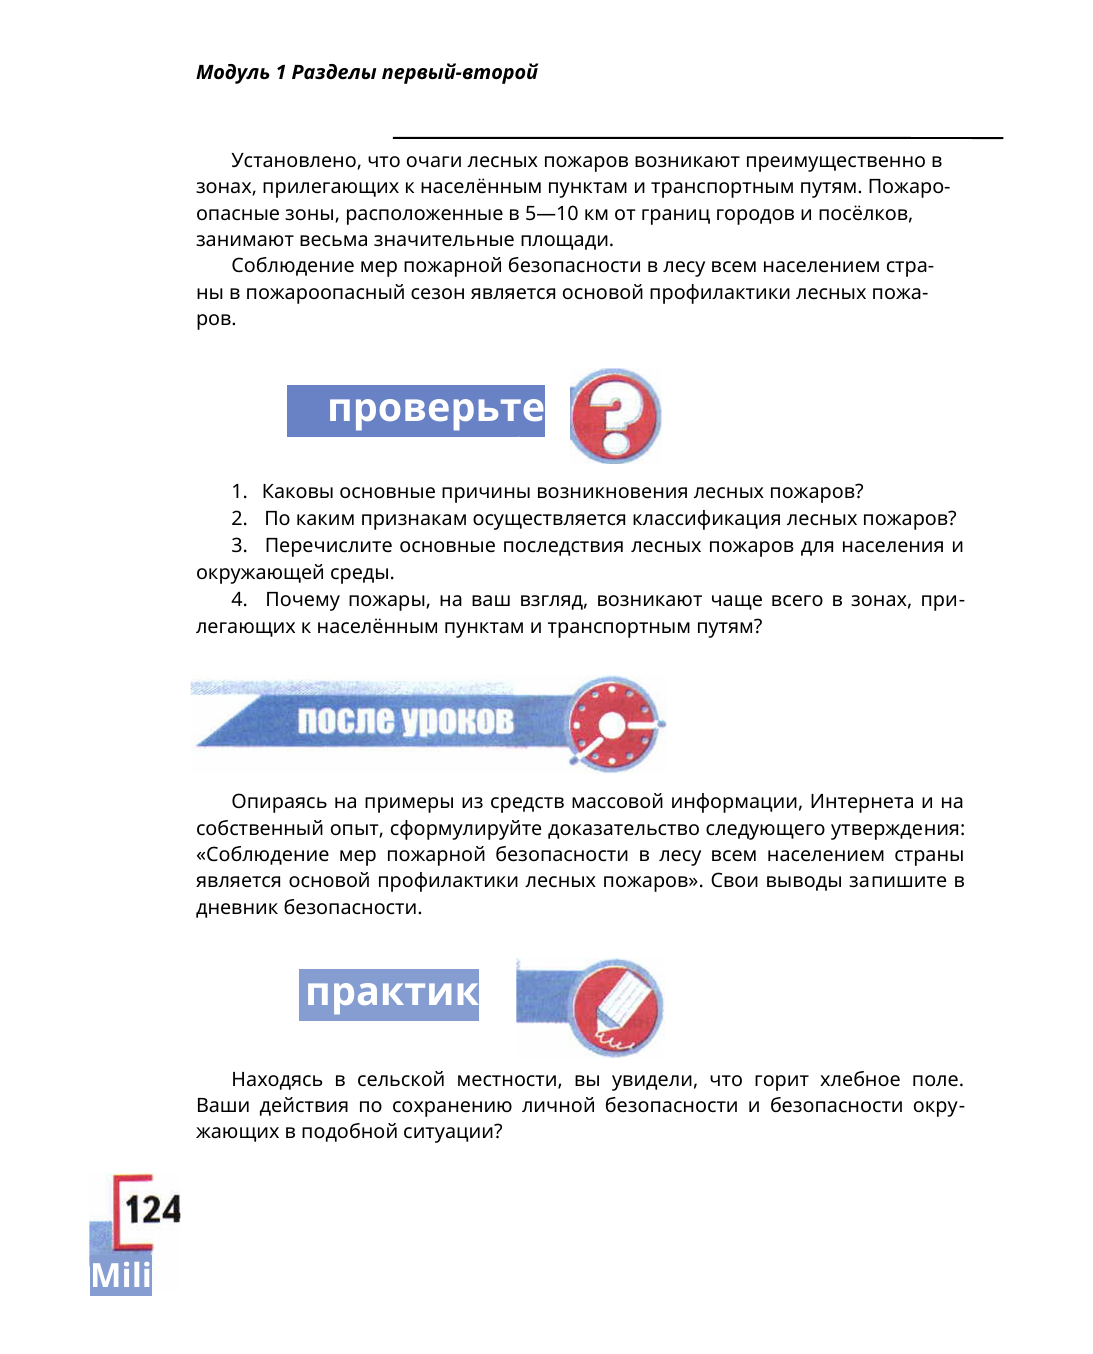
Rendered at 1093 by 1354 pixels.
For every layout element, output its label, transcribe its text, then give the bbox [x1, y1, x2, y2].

text ров. [196, 304, 382, 331]
text Опираясь на примеры из средств массовой информации, Интернета и на собственный опыт, сформулируйте доказательство следующего утверждения: «Соблюдение мер пожарной безопасности в лесу всем населением страны является основой профилактики лесных пожаров». Свои выводы запишите в дневник безопасности. [196, 787, 965, 919]
picture [89, 1173, 181, 1291]
picture [516, 958, 665, 1059]
list Каковы основные причины возникновения лесных пожаров? [196, 477, 1002, 504]
picture [570, 368, 663, 464]
list Перечислите основные последствия лесных пожаров для населения и окружающей среды. [196, 531, 965, 585]
text Установлено, что очаги лесных пожаров возникают преимущественно в зонах, прилегающих к населённым пунктам и транспортным путям. Пожаро- опасные зоны, расположенные в 5—10 км от границ городов и посёлков, занимают весьма значительные площади. [196, 146, 965, 252]
text Находясь в сельской местности, вы увидели, что горит хлебное поле. Ваши действия по сохранению личной безопасности и безопасности окружающих в подобной ситуации? [196, 1065, 965, 1144]
text Модуль 1 Разделы первый-второй [196, 60, 1002, 84]
text Mili [90, 1255, 152, 1296]
picture [190, 675, 668, 774]
text проверьте себя [287, 385, 545, 437]
list По каким признакам осуществляется классификация лесных пожаров? [196, 504, 1002, 531]
list Почему пожары, на ваш взгляд, возникают чаще всего в зонах, прилегающих к населённым пунктам и транспортным путям? [196, 585, 965, 639]
text практикум [299, 969, 479, 1021]
text Соблюдение мер пожарной безопасности в лесу всем населением стра- ны в пожароопасный сезон является основой профилактики лесных пожа- [196, 252, 965, 304]
